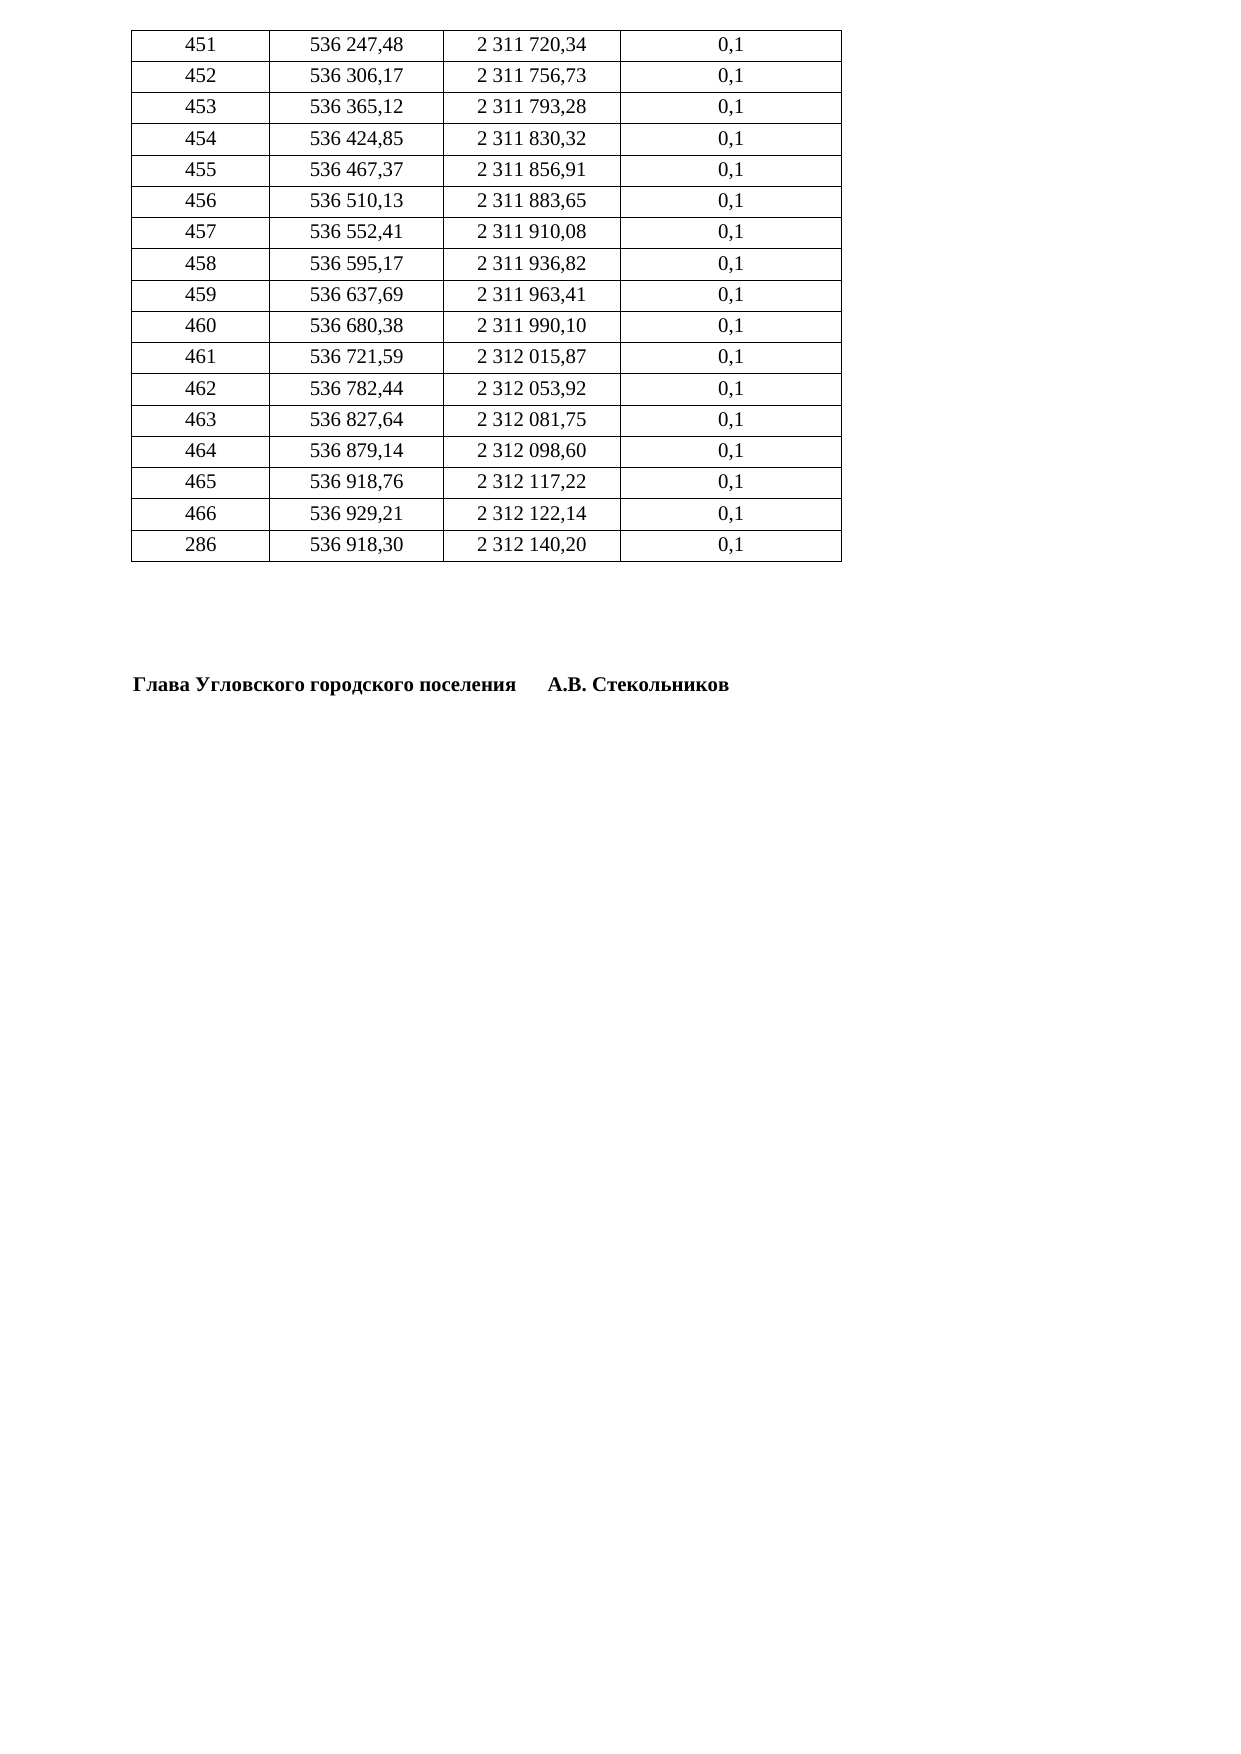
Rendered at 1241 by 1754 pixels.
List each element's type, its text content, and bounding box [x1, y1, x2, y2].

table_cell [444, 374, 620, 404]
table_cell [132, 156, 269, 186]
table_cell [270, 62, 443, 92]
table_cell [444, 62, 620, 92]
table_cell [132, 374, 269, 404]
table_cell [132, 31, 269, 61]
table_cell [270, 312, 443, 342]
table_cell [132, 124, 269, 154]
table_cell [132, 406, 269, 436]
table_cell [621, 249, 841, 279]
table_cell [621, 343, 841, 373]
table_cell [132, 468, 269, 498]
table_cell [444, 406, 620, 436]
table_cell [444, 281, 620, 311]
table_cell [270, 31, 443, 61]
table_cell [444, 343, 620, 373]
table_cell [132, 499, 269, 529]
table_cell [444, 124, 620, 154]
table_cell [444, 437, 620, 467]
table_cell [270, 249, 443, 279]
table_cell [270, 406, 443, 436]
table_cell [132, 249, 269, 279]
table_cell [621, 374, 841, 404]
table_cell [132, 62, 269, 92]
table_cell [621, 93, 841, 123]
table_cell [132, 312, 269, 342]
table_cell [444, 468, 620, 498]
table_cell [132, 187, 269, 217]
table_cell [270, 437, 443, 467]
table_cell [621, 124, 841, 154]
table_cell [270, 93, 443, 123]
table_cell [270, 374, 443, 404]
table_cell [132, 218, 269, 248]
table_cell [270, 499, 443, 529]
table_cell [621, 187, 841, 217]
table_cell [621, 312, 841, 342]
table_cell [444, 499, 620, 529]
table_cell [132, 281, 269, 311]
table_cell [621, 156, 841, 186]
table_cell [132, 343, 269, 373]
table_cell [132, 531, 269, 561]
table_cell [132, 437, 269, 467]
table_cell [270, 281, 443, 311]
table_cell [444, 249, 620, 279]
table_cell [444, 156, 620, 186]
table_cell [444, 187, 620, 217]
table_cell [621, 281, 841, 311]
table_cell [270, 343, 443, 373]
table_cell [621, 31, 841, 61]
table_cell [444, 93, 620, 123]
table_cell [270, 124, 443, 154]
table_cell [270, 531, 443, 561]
text Глава Угловского городского поселения А.В. Стекольников [133, 661, 1181, 698]
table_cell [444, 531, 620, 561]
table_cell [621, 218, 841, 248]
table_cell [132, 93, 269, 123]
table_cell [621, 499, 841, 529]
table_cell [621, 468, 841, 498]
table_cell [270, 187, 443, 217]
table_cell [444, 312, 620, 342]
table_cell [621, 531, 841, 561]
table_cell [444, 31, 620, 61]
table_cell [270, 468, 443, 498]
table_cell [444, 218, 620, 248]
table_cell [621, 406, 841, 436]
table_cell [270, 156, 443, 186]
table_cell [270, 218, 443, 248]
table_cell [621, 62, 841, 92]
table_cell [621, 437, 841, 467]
